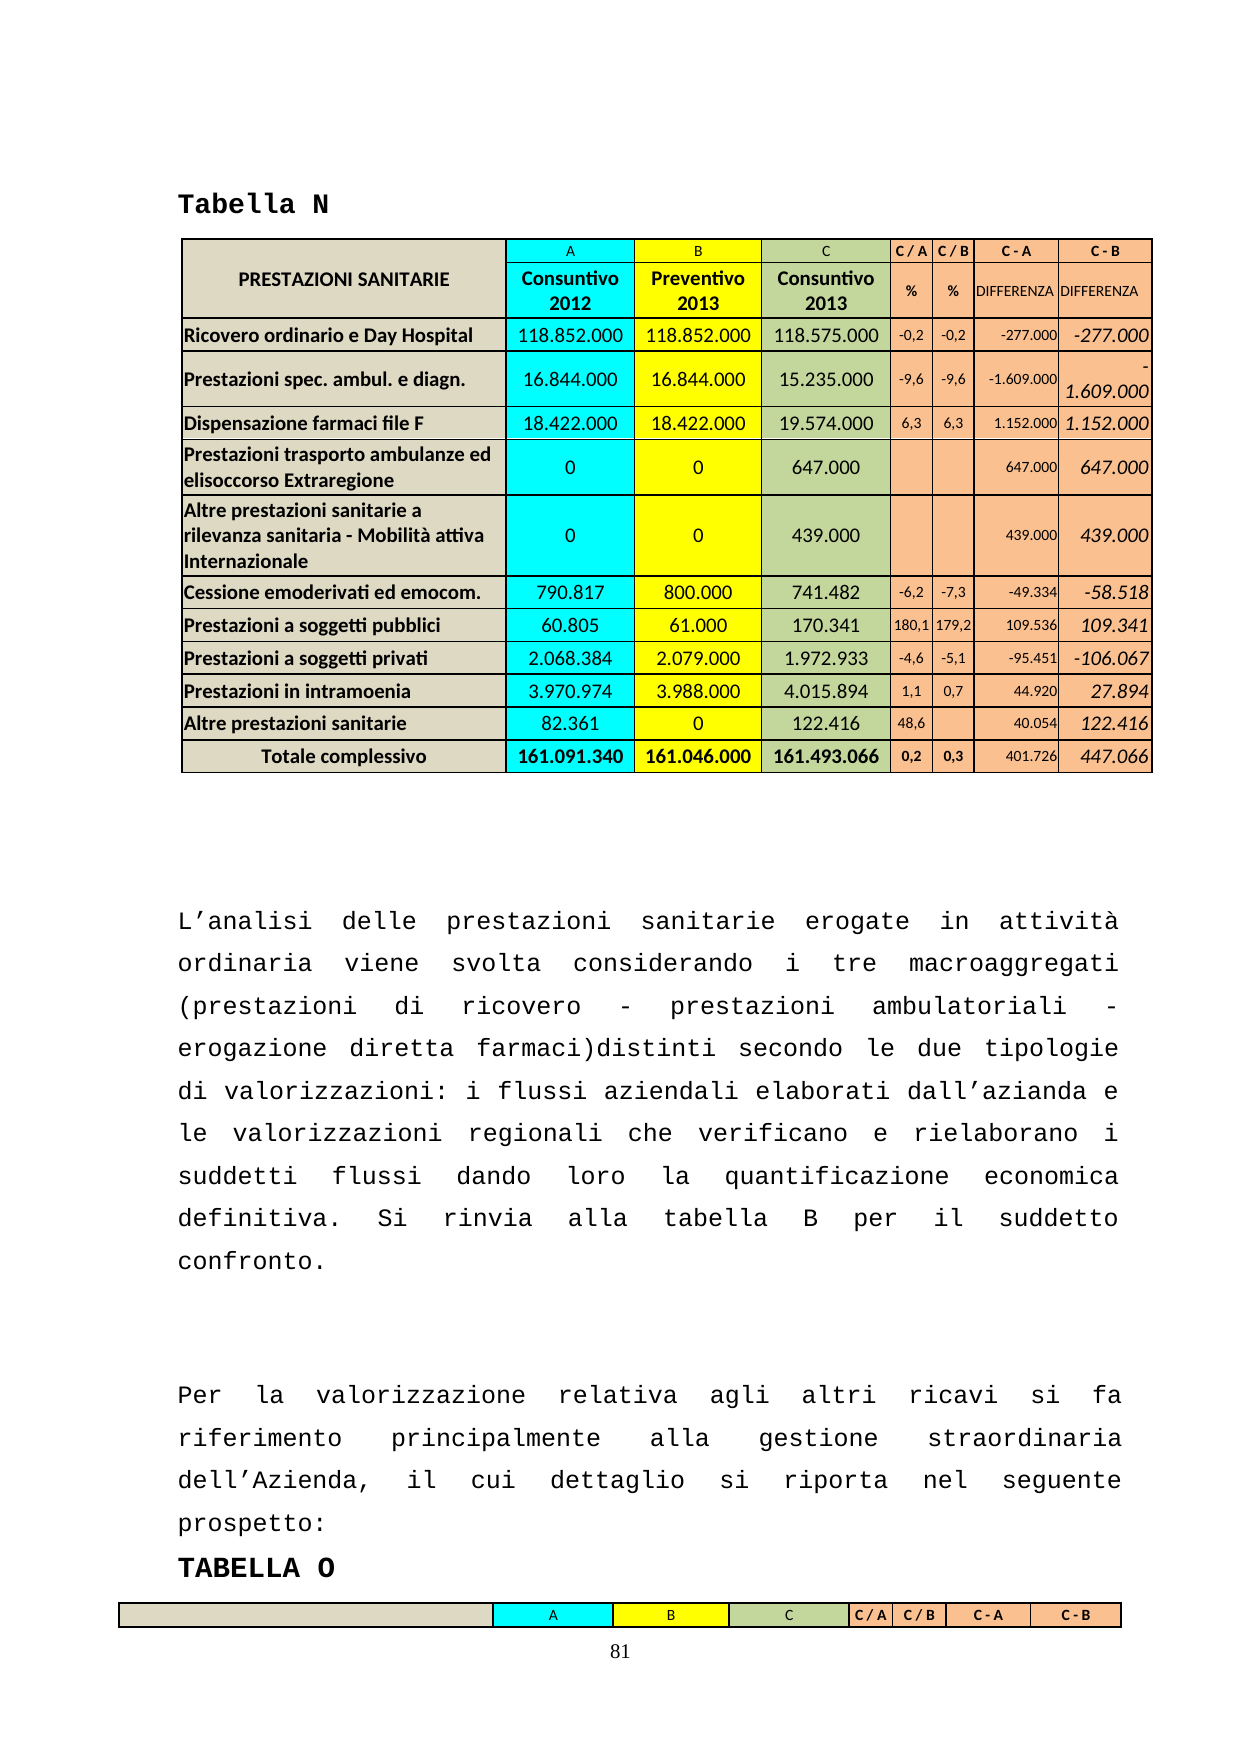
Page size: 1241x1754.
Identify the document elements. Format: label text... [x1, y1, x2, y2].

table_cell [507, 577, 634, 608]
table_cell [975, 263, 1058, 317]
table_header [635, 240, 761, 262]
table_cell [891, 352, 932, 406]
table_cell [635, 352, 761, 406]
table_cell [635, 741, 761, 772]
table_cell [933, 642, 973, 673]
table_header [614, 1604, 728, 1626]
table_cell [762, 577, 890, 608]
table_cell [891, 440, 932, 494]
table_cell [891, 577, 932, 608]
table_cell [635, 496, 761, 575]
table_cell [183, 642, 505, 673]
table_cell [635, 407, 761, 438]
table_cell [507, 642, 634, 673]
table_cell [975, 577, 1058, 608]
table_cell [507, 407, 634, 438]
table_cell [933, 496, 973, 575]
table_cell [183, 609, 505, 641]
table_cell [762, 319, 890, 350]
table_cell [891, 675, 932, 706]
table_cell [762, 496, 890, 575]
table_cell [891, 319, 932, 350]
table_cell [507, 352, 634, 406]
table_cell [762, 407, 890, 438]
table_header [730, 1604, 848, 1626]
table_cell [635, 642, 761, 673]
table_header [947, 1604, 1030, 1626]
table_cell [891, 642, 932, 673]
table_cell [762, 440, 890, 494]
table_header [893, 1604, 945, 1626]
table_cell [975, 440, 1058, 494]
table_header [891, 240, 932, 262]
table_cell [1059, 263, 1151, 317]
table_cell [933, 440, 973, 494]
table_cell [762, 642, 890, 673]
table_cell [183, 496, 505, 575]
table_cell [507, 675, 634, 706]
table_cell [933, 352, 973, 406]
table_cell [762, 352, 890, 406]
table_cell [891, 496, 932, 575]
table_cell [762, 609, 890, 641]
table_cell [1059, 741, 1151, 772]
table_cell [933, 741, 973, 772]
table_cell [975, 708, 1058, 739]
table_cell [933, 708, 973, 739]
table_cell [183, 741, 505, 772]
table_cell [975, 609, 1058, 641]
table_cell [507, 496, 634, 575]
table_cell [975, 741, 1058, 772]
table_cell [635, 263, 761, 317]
text L’analisi delle prestazioni sanitarie erogate in attività ordinaria viene svolta considerando i tre macroaggregati (prestazioni di ricovero - prestazioni ambulatoriali - erogazione diretta farmaci)distinti secondo le due tipologie di valorizzazioni: i flussi aziendali elaborati dall’azianda e le valorizzazioni regionali che verificano e rielaborano i suddetti flussi dando loro la quantificazione economica definitiva. Si rinvia alla tabella B per il suddetto confronto. [177, 908, 1119, 1277]
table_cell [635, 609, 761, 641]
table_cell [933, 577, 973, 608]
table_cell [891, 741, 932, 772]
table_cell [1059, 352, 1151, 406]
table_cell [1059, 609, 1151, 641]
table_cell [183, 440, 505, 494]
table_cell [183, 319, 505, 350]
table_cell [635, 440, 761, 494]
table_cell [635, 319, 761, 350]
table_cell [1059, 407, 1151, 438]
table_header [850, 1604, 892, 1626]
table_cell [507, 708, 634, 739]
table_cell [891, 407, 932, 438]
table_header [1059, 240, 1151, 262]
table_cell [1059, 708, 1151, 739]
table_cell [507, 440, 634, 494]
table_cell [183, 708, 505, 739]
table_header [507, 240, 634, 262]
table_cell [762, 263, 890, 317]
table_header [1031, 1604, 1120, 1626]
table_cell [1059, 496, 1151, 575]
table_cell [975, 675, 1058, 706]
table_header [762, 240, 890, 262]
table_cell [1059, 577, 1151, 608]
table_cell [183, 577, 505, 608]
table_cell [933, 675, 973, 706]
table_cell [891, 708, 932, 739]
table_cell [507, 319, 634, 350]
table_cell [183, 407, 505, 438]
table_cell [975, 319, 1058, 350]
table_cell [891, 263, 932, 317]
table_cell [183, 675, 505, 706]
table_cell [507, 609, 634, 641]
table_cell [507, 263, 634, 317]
text Tabella N [177, 190, 1119, 222]
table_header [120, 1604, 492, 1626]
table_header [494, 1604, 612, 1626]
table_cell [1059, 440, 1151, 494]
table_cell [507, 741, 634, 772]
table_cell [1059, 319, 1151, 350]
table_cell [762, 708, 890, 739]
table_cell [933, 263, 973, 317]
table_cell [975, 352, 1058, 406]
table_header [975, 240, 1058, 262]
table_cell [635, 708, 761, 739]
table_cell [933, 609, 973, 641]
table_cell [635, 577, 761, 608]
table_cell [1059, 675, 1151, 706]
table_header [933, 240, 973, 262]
text Per la valorizzazione relativa agli altri ricavi si fa riferimento principalmente alla gestione straordinaria dell’Azienda, il cui dettaglio si riporta nel seguente prospetto: [177, 1383, 1122, 1539]
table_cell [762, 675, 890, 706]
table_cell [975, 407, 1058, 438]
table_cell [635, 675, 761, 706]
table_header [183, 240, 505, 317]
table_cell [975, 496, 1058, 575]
text TABELLA O [177, 1553, 1122, 1586]
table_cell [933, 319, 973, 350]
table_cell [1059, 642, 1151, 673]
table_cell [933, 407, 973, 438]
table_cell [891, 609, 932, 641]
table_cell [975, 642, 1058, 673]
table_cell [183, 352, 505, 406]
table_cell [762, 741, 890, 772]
